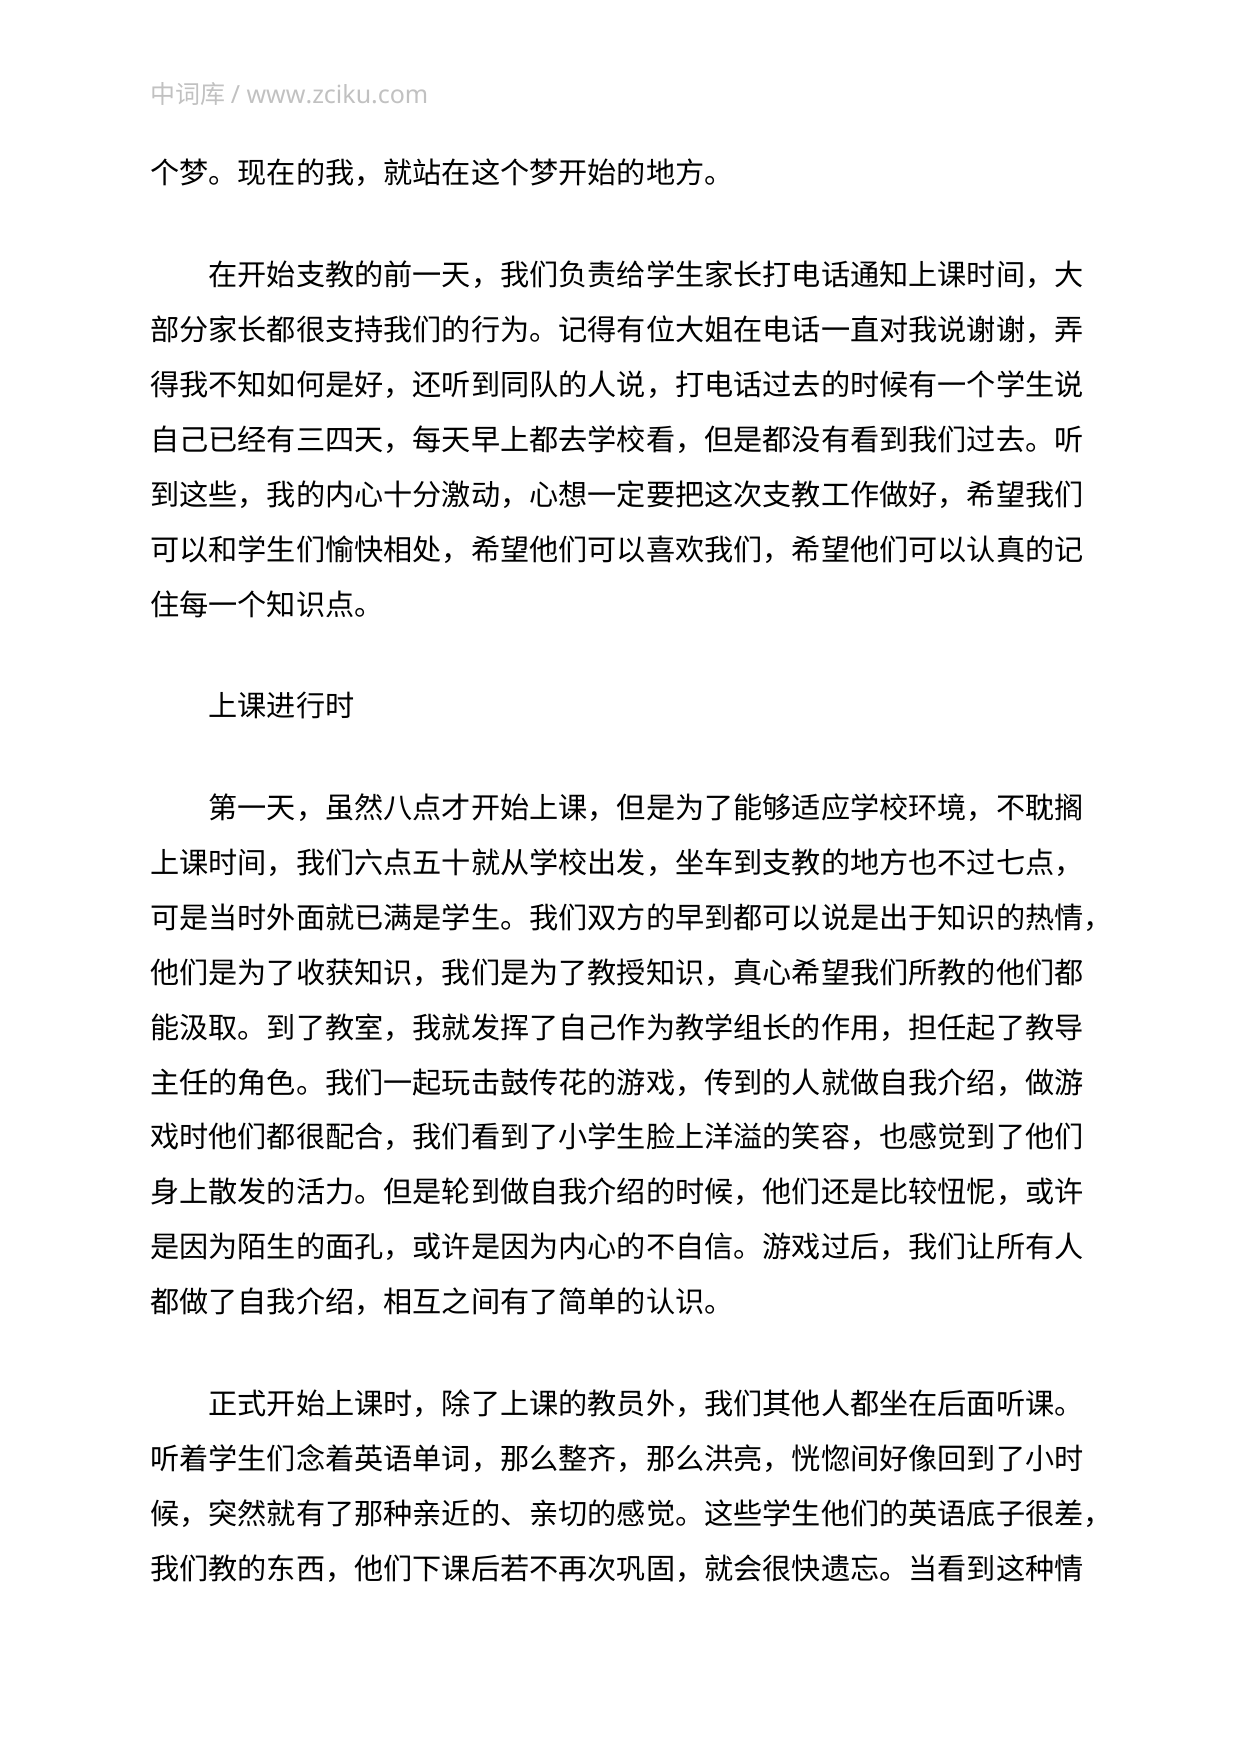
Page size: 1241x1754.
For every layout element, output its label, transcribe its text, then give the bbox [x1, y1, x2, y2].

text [150, 1381, 1090, 1587]
text 在开始支教的前一天，我们负责给学生家长打电话通知上课时间，大部分家长都很支持我们的行为。记得有位大姐在电话一直对我说谢谢，弄得我不知如何是好，还听到同队的人说，打电话过去的时候有一个学生说自己已经有三四天，每天早上都去学校看，但是都没有看到我们过去。听到这些，我的内心十分激动，心想一定要把这次支教工作做好，希望我们可以和学生们愉快相处，希望他们可以喜欢我们，希望他们可以认真的记住每一个知识点。 [150, 252, 1090, 623]
text 上课进行时 [150, 683, 1090, 725]
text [150, 150, 1090, 192]
text 第一天，虽然八点才开始上课，但是为了能够适应学校环境，不耽搁上课时间，我们六点五十就从学校出发，坐车到支教的地方也不过七点，可是当时外面就已满是学生。我们双方的早到都可以说是出于知识的热情，他们是为了收获知识，我们是为了教授知识，真心希望我们所教的他们都能汲取。到了教室，我就发挥了自己作为教学组长的作用，担任起了教导主任的角色。我们一起玩击鼓传花的游戏，传到的人就做自我介绍，做游戏时他们都很配合，我们看到了小学生脸上洋溢的笑容，也感觉到了他们身上散发的活力。但是轮到做自我介绍的时候，他们还是比较忸怩，或许是因为陌生的面孔，或许是因为内心的不自信。游戏过后，我们让所有人都做了自我介绍，相互之间有了简单的认识。 [150, 785, 1090, 1321]
